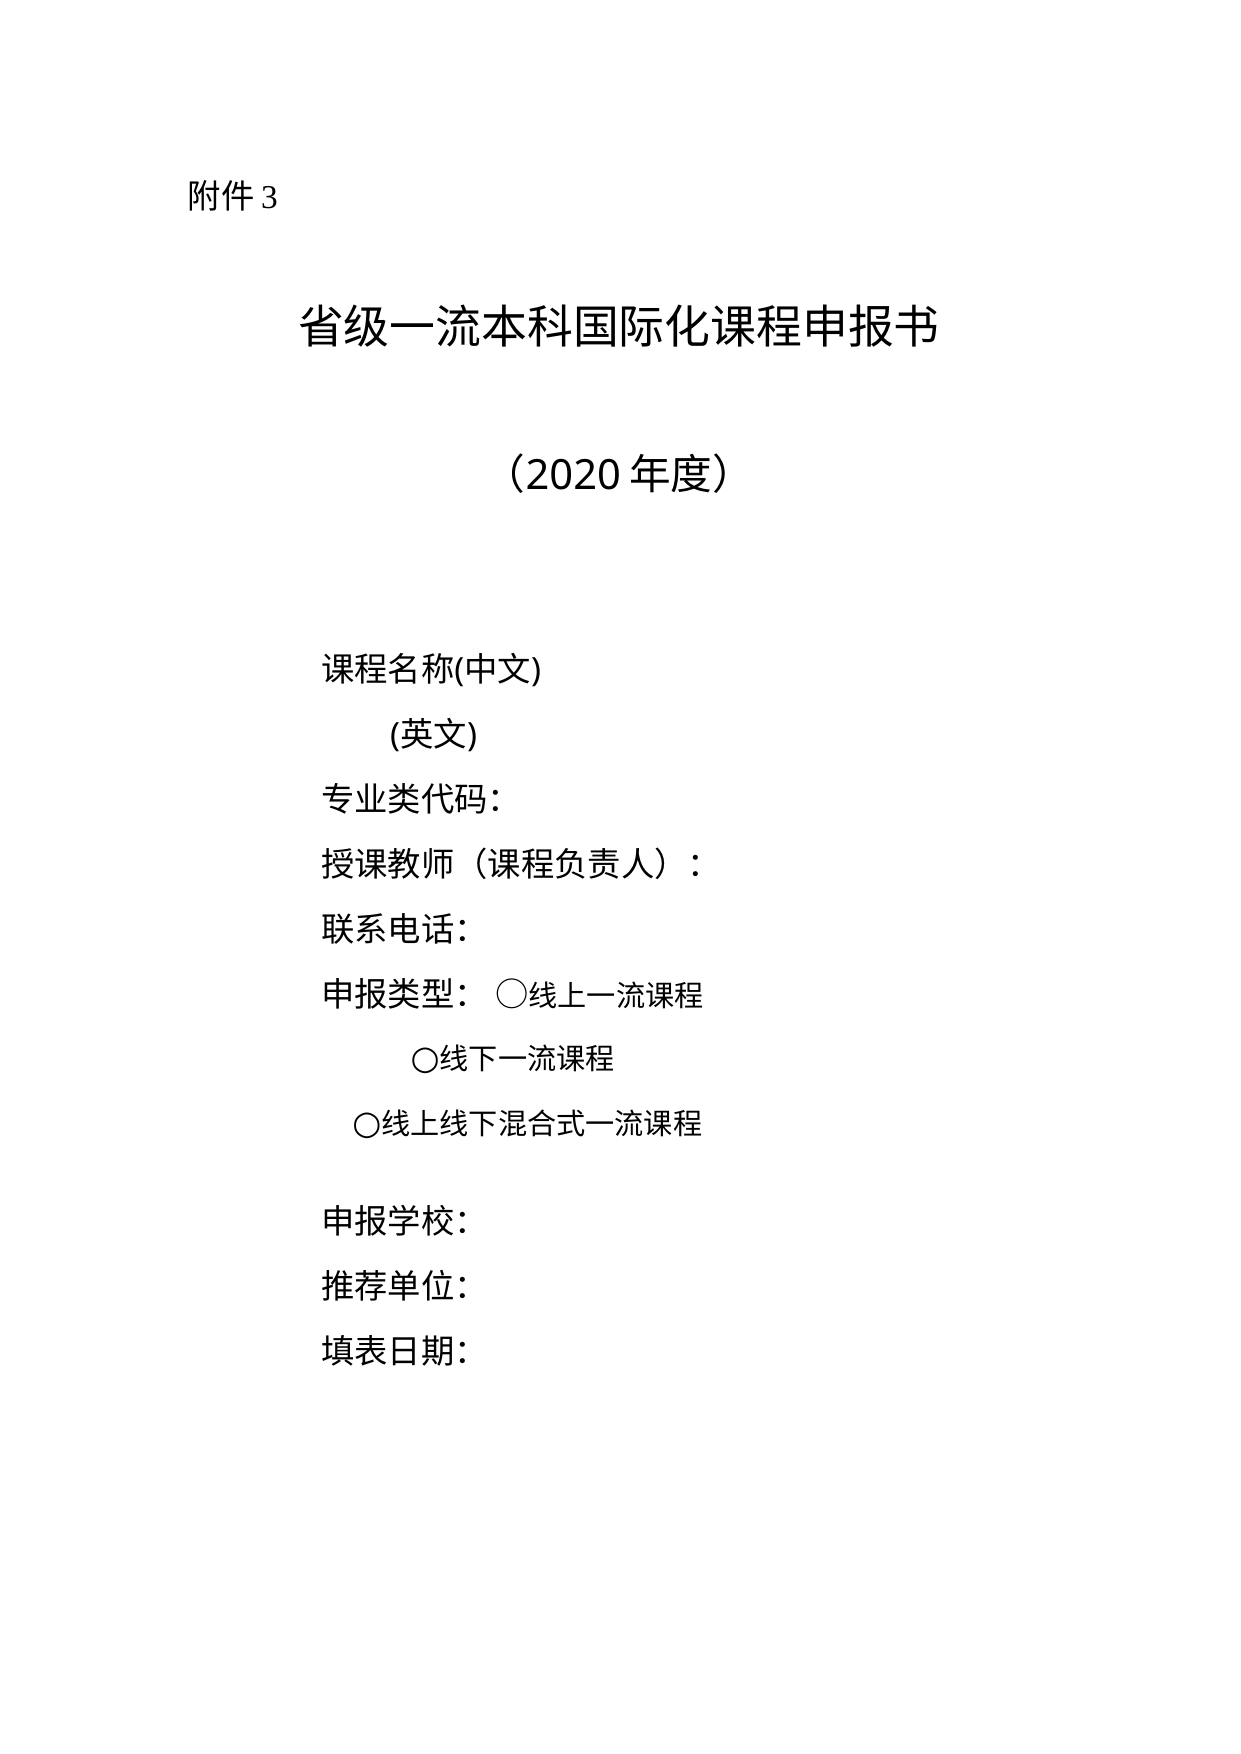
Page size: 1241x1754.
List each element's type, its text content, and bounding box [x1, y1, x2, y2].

text 课程名称(中文) [187, 634, 1050, 699]
text 申报类型： ○线上一流课程 [187, 959, 1050, 1024]
text 省级一流本科国际化课程申报书 [187, 275, 1050, 373]
text 填表日期： [187, 1317, 1050, 1382]
text 授课教师（课程负责人）： [187, 829, 1050, 894]
text 联系电话： [187, 894, 1050, 959]
text ○线下一流课程 [187, 1024, 1050, 1089]
text 申报学校： [187, 1187, 1050, 1252]
text （2020年度） [187, 439, 1050, 504]
text ○线上线下混合式一流课程 [187, 1089, 1050, 1154]
text 附件3 [187, 162, 1050, 227]
text (英文) [187, 699, 1050, 764]
text 推荐单位： [187, 1252, 1050, 1317]
text 专业类代码： [187, 764, 1050, 829]
